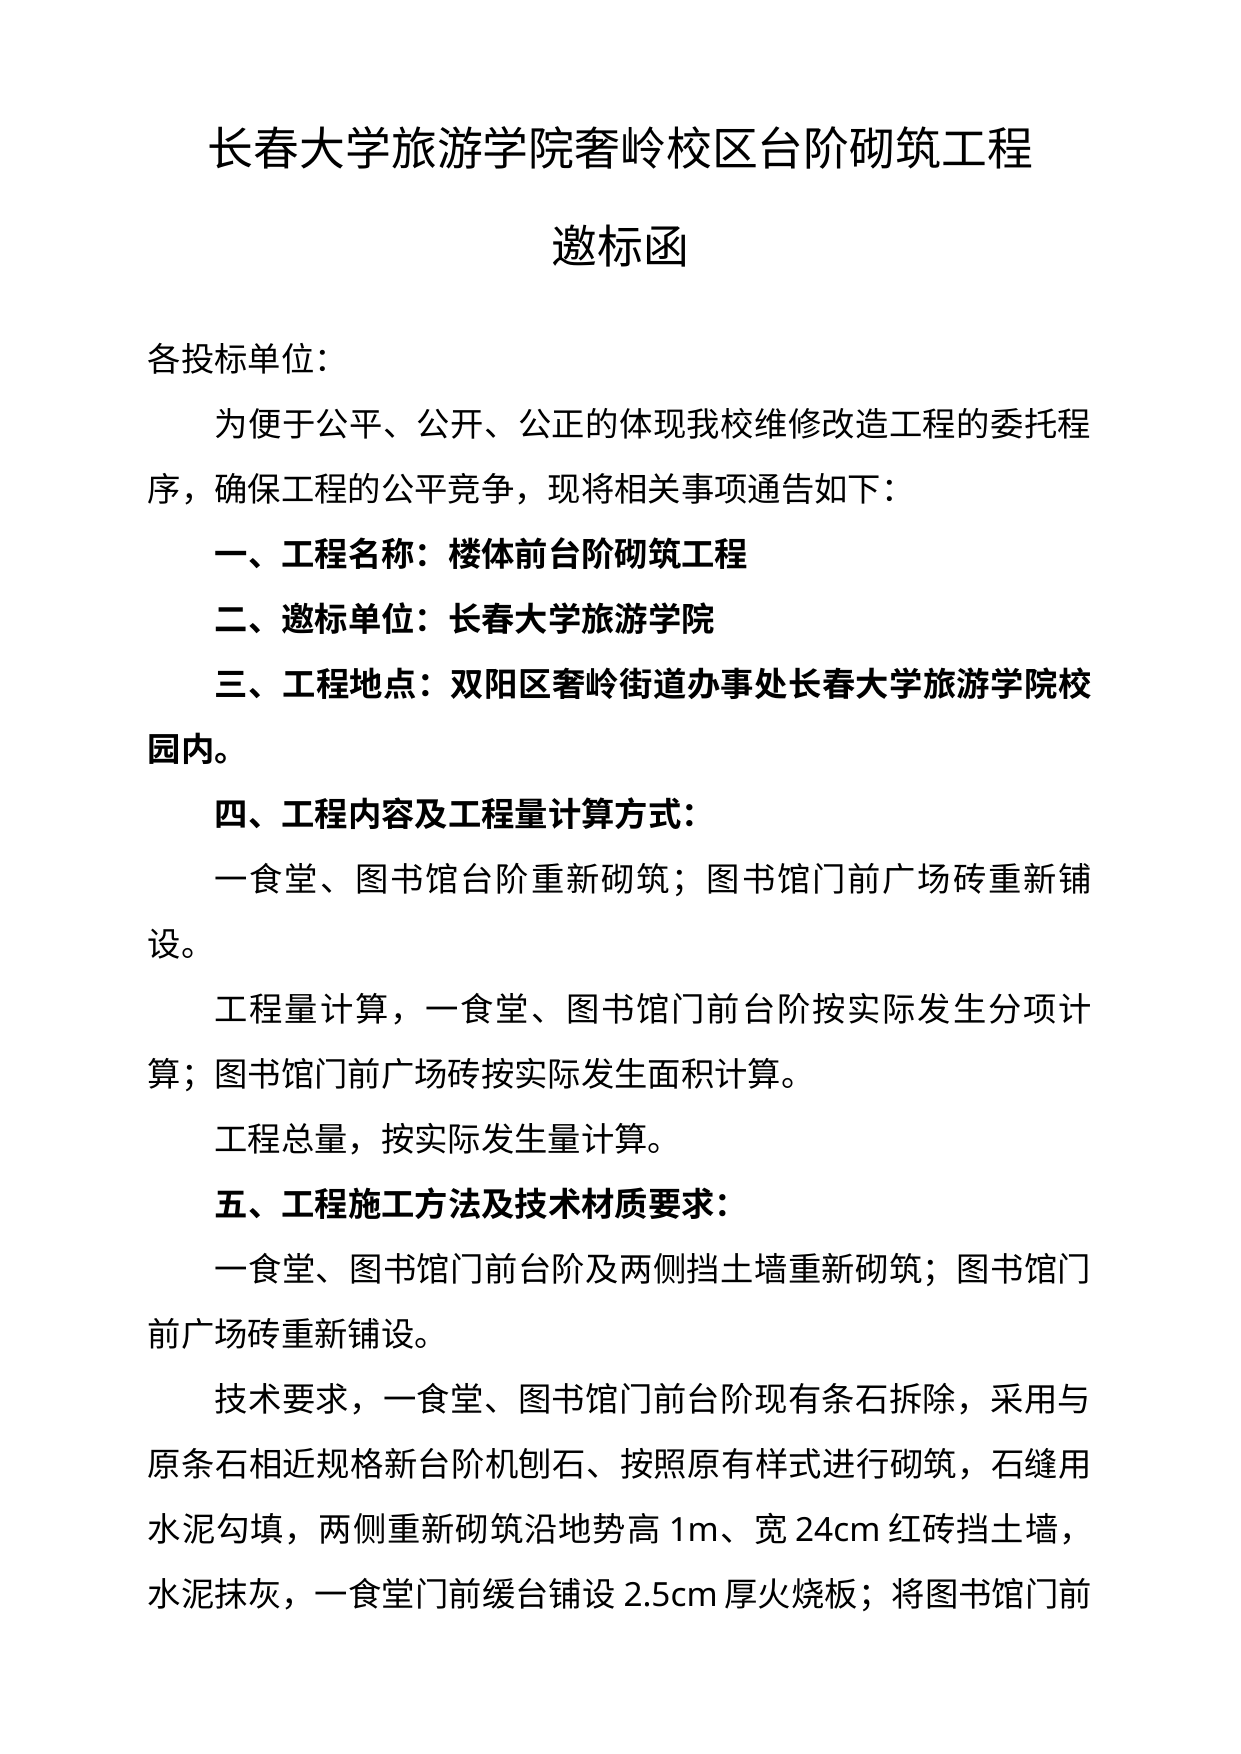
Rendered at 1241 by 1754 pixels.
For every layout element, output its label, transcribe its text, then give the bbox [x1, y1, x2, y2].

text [148, 1364, 1093, 1624]
text 五、工程施工方法及技术材质要求： [148, 1169, 1093, 1234]
text 二、邀标单位：长春大学旅游学院 [148, 584, 1093, 649]
text 长春大学旅游学院奢岭校区台阶砌筑工程 [148, 97, 1093, 194]
text 一食堂、图书馆门前台阶及两侧挡土墙重新砌筑；图书馆门前广场砖重新铺设。 [148, 1234, 1093, 1364]
text 四、工程内容及工程量计算方式： [148, 779, 1093, 844]
text 一食堂、图书馆台阶重新砌筑；图书馆门前广场砖重新铺设。 [148, 844, 1093, 974]
text 为便于公平、公开、公正的体现我校维修改造工程的委托程序，确保工程的公平竞争，现将相关事项通告如下： [148, 389, 1093, 519]
text 一、工程名称：楼体前台阶砌筑工程 [148, 519, 1093, 584]
text 邀标函 [148, 194, 1093, 292]
text 各投标单位： [148, 324, 1093, 389]
text 三、工程地点：双阳区奢岭街道办事处长春大学旅游学院校园内。 [148, 649, 1093, 779]
text 工程量计算，一食堂、图书馆门前台阶按实际发生分项计算；图书馆门前广场砖按实际发生面积计算。 [148, 974, 1093, 1104]
text 工程总量，按实际发生量计算。 [148, 1104, 1093, 1169]
